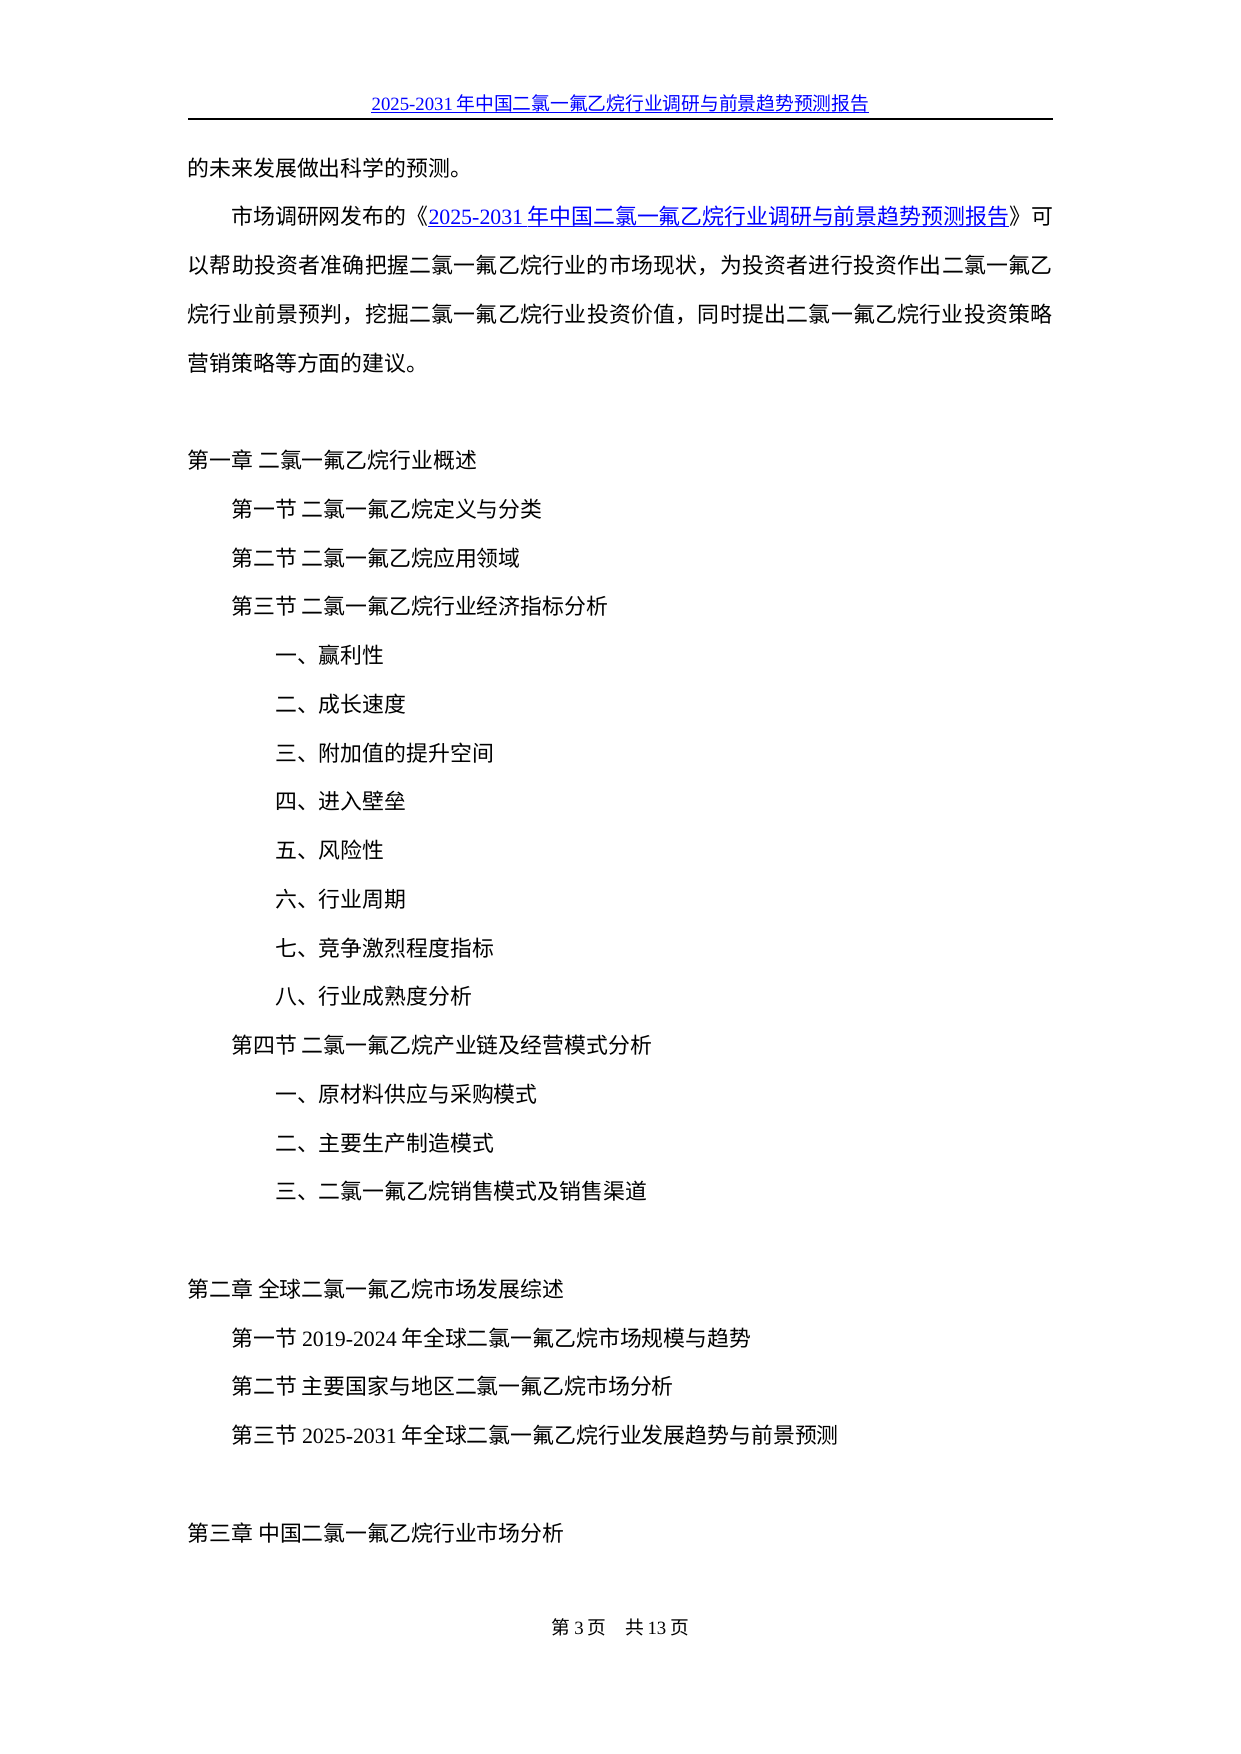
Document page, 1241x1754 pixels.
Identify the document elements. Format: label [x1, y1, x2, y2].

text [187, 150, 1053, 1548]
